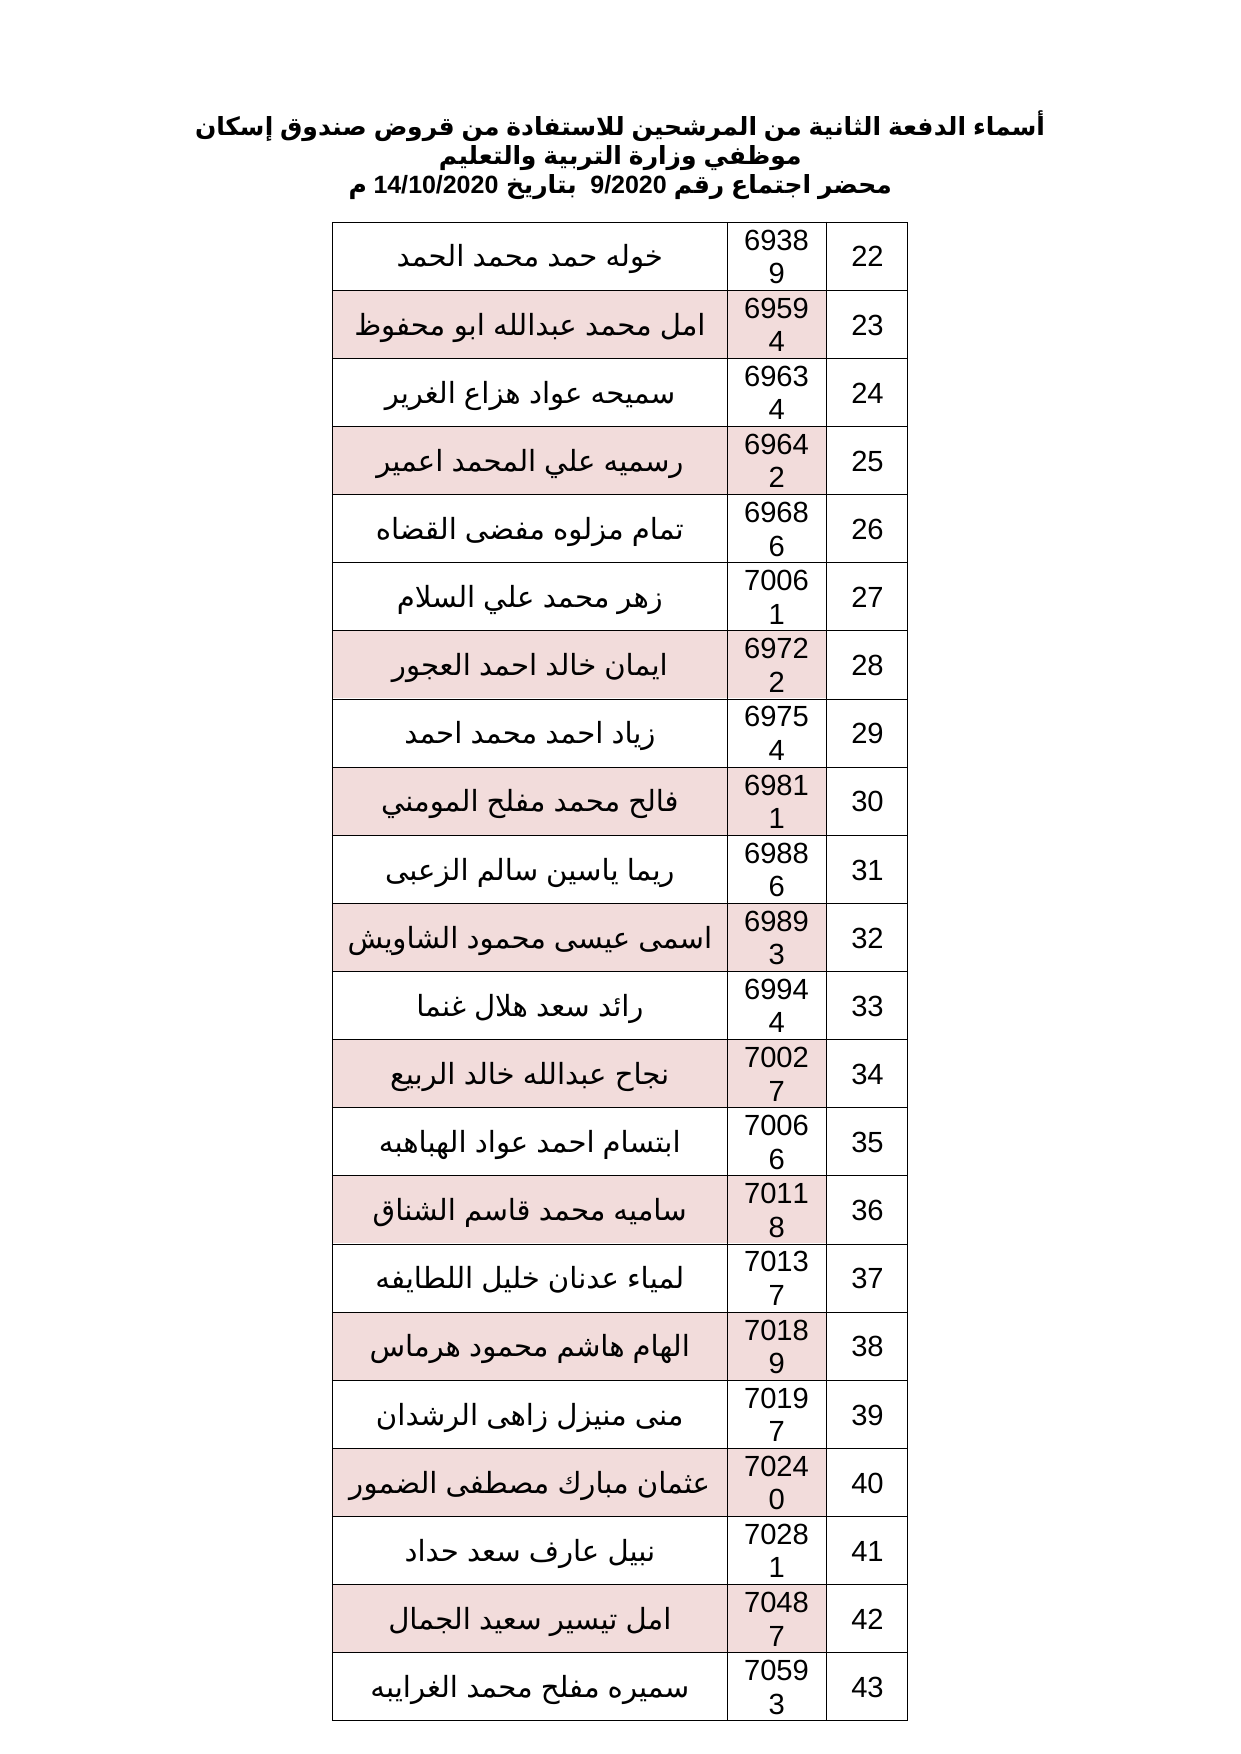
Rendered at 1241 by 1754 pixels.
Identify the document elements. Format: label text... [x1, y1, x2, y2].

table_cell 36 [827, 1176, 907, 1243]
table_cell اسمى عيسى محمود الشاويش [333, 904, 727, 971]
table_cell 38 [827, 1313, 907, 1380]
table_cell رائد سعد هلال غنما [333, 972, 727, 1039]
table_cell 27 [827, 563, 907, 630]
table_cell خوله حمد محمد الحمد [333, 223, 727, 290]
table_cell امل تيسير سعيد الجمال [333, 1585, 727, 1652]
table_cell 70066 [728, 1108, 826, 1175]
table_cell 31 [827, 836, 907, 903]
table_cell 35 [827, 1108, 907, 1175]
table_cell 69944 [728, 972, 826, 1039]
table_cell 69634 [728, 359, 826, 426]
table_cell 23 [827, 291, 907, 358]
table_cell 42 [827, 1585, 907, 1652]
table_cell 37 [827, 1245, 907, 1312]
table_cell ريما ياسين سالم الزعبى [333, 836, 727, 903]
table_cell سميره مفلح محمد الغرايبه [333, 1653, 727, 1720]
table_cell 39 [827, 1381, 907, 1448]
table_cell فالح محمد مفلح المومني [333, 768, 727, 835]
table_cell 41 [827, 1517, 907, 1584]
table_cell زياد احمد محمد احمد [333, 700, 727, 767]
table_cell 22 [827, 223, 907, 290]
table_cell 29 [827, 700, 907, 767]
table_cell 33 [827, 972, 907, 1039]
table_cell 70061 [728, 563, 826, 630]
table_cell الهام هاشم محمود هرماس [333, 1313, 727, 1380]
table_cell 70240 [728, 1449, 826, 1516]
table_cell 70593 [728, 1653, 826, 1720]
table_cell ساميه محمد قاسم الشناق [333, 1176, 727, 1243]
table_cell 70137 [728, 1245, 826, 1312]
table_cell 28 [827, 631, 907, 698]
table_cell امل محمد عبدالله ابو محفوظ [333, 291, 727, 358]
table_cell 70197 [728, 1381, 826, 1448]
table_cell 69893 [728, 904, 826, 971]
table_cell 70027 [728, 1040, 826, 1107]
table_cell ايمان خالد احمد العجور [333, 631, 727, 698]
table_cell 69886 [728, 836, 826, 903]
table_cell 24 [827, 359, 907, 426]
table_cell نجاح عبدالله خالد الربيع [333, 1040, 727, 1107]
table_cell عثمان مبارك مصطفى الضمور [333, 1449, 727, 1516]
table_cell 69722 [728, 631, 826, 698]
table_cell 70487 [728, 1585, 826, 1652]
table_cell 69754 [728, 700, 826, 767]
table_cell 70118 [728, 1176, 826, 1243]
table_cell 69594 [728, 291, 826, 358]
table_cell لمياء عدنان خليل اللطايفه [333, 1245, 727, 1312]
table_cell 69642 [728, 427, 826, 494]
table_cell رسميه علي المحمد اعمير [333, 427, 727, 494]
table_cell زهر محمد علي السلام [333, 563, 727, 630]
table_cell 70189 [728, 1313, 826, 1380]
table_cell نبيل عارف سعد حداد [333, 1517, 727, 1584]
table_cell 43 [827, 1653, 907, 1720]
table_cell 40 [827, 1449, 907, 1516]
table_cell ابتسام احمد عواد الهباهبه [333, 1108, 727, 1175]
table_cell سميحه عواد هزاع الغرير [333, 359, 727, 426]
table_cell 26 [827, 495, 907, 562]
table_cell 69811 [728, 768, 826, 835]
table_cell 30 [827, 768, 907, 835]
table_cell 69686 [728, 495, 826, 562]
table_cell منى منيزل زاهى الرشدان [333, 1381, 727, 1448]
table_cell تمام مزلوه مفضى القضاه [333, 495, 727, 562]
table_cell 69389 [728, 223, 826, 290]
table_cell 25 [827, 427, 907, 494]
table_cell 32 [827, 904, 907, 971]
table_cell 34 [827, 1040, 907, 1107]
table_cell 70281 [728, 1517, 826, 1584]
